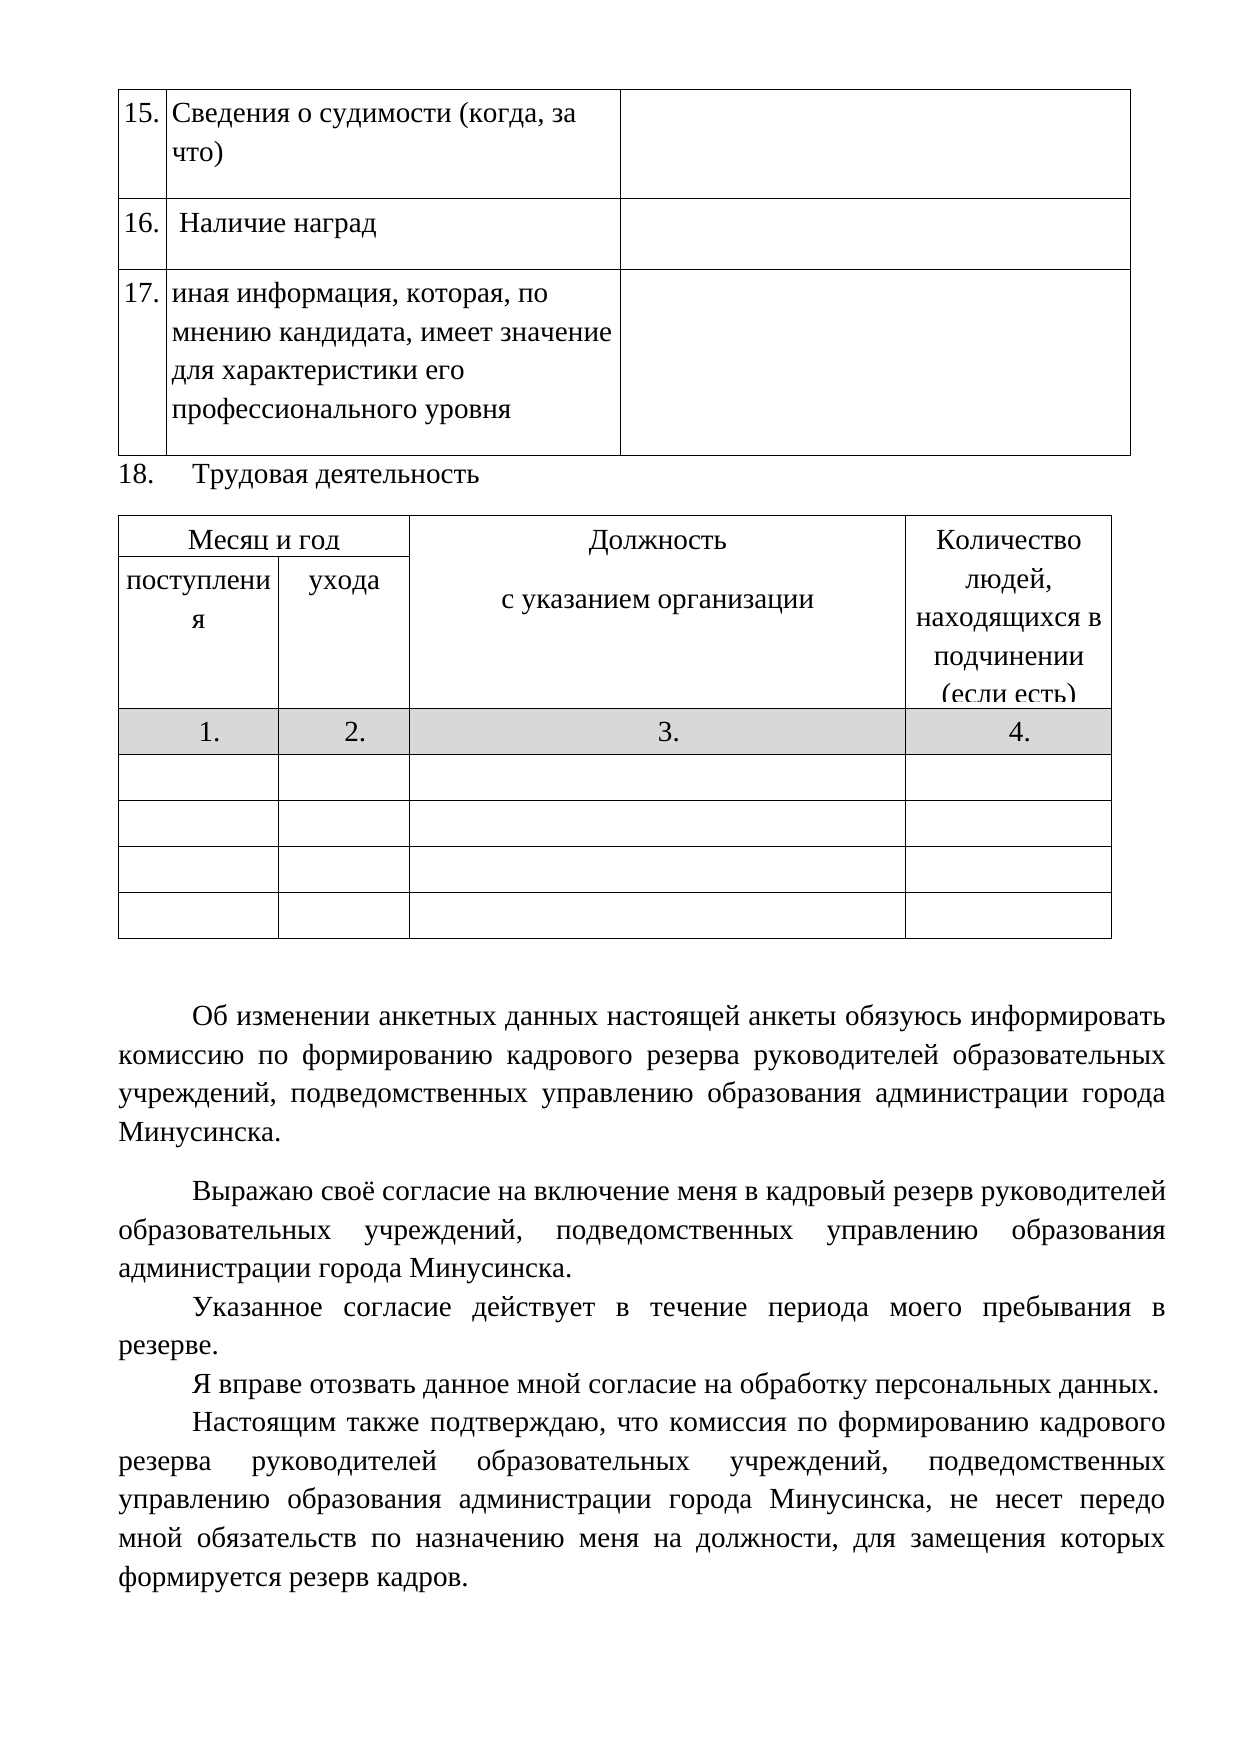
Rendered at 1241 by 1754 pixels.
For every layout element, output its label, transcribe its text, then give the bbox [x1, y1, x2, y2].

text Выражаю своё согласие на включение меня в кадровый резерв руководителей образовательных учреждений, подведомственных управлению образования администрации города Минусинска. [118, 1173, 1167, 1284]
table_header Должность с указанием организации [410, 516, 905, 708]
table_cell [119, 801, 278, 846]
table_cell [119, 709, 278, 754]
table_cell поступления [119, 557, 278, 708]
table_cell Наличие наград [167, 199, 620, 269]
table_cell [279, 893, 409, 938]
table_cell [621, 199, 1130, 269]
table_cell [279, 755, 409, 800]
table_cell иная информация, которая, по мнению кандидата, имеет значение для характеристики его профессионального уровня [167, 270, 620, 455]
table_cell [410, 847, 905, 892]
text Об изменении анкетных данных настоящей анкеты обязуюсь информировать комиссию по формированию кадрового резерва руководителей образовательных учреждений, подведомственных управлению образования администрации города Минусинска. [118, 998, 1167, 1147]
table_cell [119, 90, 166, 198]
table_cell [119, 199, 166, 269]
table_header Количество людей, находящихся в подчинении (если есть) [906, 516, 1111, 708]
table_cell [906, 847, 1111, 892]
table_cell [119, 755, 278, 800]
table_cell Сведения о судимости (когда, за что) [167, 90, 620, 198]
table_cell [906, 801, 1111, 846]
table_cell [906, 709, 1111, 754]
text Я вправе отозвать данное мной согласие на обработку персональных данных. [118, 1366, 1167, 1399]
table_cell [279, 801, 409, 846]
table_cell [621, 90, 1130, 198]
table_cell [410, 709, 905, 754]
table_cell [621, 270, 1130, 455]
table_cell [279, 709, 409, 754]
table_cell [906, 755, 1111, 800]
table_cell [410, 755, 905, 800]
table_header Месяц и год [119, 516, 409, 556]
list Трудовая деятельность [118, 456, 1167, 489]
text Указанное согласие действует в течение периода моего пребывания в резерве. [118, 1289, 1167, 1361]
table_cell [119, 847, 278, 892]
table_cell ухода [279, 557, 409, 708]
table_cell [119, 893, 278, 938]
text Настоящим также подтверждаю, что комиссия по формированию кадрового резерва руководителей образовательных учреждений, подведомственных управлению образования администрации города Минусинска, не несет передо мной обязательств по назначению меня на должности, для замещения которых формируется резерв кадров. [118, 1404, 1167, 1592]
table_cell [279, 847, 409, 892]
table_cell [906, 893, 1111, 938]
table_cell [410, 801, 905, 846]
table_cell [119, 270, 166, 455]
table_cell [410, 893, 905, 938]
